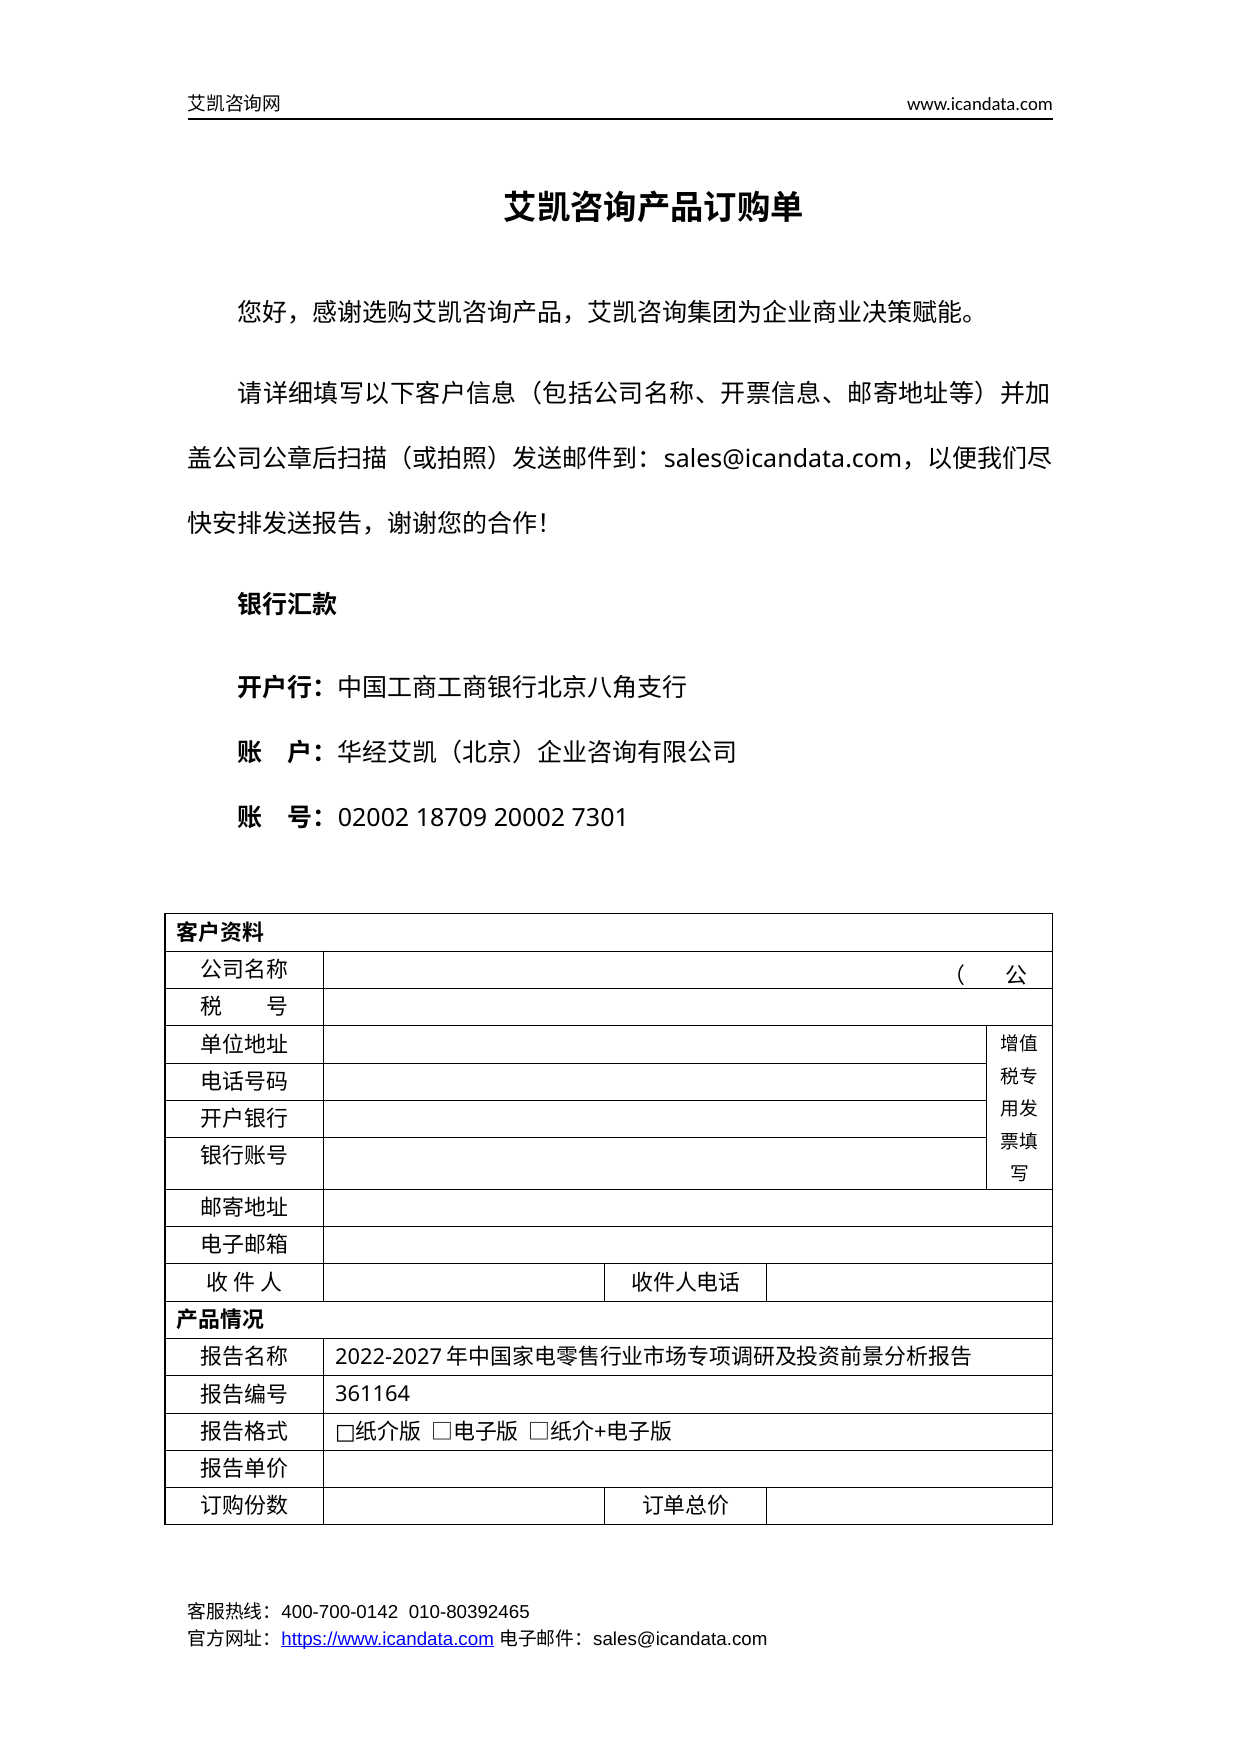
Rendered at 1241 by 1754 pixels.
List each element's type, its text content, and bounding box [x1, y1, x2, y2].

table_cell 收件人电话 [605, 1264, 766, 1301]
table_cell 公司名称 [166, 952, 323, 988]
table_header 客户资料 [166, 914, 1052, 951]
table_cell 开户银行 [166, 1101, 323, 1137]
text 请详细填写以下客户信息（包括公司名称、开票信息、邮寄地址等）并加盖公司公章后扫描（或拍照）发送邮件到：sales@icandata.com，以便我们尽快安排发送报告，谢谢您的合作！ [187, 359, 1053, 554]
table_cell [324, 1190, 1052, 1226]
text 艾凯咨询产品订购单 [187, 172, 1053, 237]
table_cell [767, 1264, 1052, 1301]
table_cell 银行账号 [166, 1138, 323, 1189]
table_cell 收 件 人 [166, 1264, 323, 1301]
table_cell 产品情况 [166, 1302, 1052, 1338]
table_cell [324, 1064, 986, 1100]
table_cell 邮寄地址 [166, 1190, 323, 1226]
table_cell 订单总价 [605, 1488, 766, 1524]
table_cell [324, 1101, 986, 1137]
table_cell 报告名称 [166, 1339, 323, 1375]
table_cell [324, 1227, 1052, 1263]
table_cell 电话号码 [166, 1064, 323, 1100]
table_cell 361164 [324, 1376, 1052, 1412]
table_cell [324, 952, 1052, 988]
table_cell 税 号 [166, 989, 323, 1025]
text 账 号：02002 18709 20002 7301 [187, 783, 1053, 848]
table_cell □纸介版 □电子版 □纸介+电子版 [324, 1414, 1052, 1450]
table_cell [324, 1264, 604, 1301]
table_cell 增值税专用发票填写 [987, 1026, 1052, 1189]
text 您好，感谢选购艾凯咨询产品，艾凯咨询集团为企业商业决策赋能。 [187, 278, 1053, 343]
table_cell [324, 1451, 1052, 1487]
table_cell 订购份数 [166, 1488, 323, 1524]
text 开户行：中国工商工商银行北京八角支行 [187, 653, 1053, 718]
table_cell [324, 1488, 604, 1524]
table_cell 报告编号 [166, 1376, 323, 1412]
text 账 户：华经艾凯（北京）企业咨询有限公司 [187, 718, 1053, 783]
table_cell [324, 989, 1052, 1025]
table_cell 报告单价 [166, 1451, 323, 1487]
table_cell 单位地址 [166, 1026, 323, 1062]
table_cell [324, 1138, 986, 1189]
table_cell [767, 1488, 1052, 1524]
text 银行汇款 [187, 570, 1053, 635]
table_cell 报告格式 [166, 1414, 323, 1450]
table_cell [324, 1026, 986, 1062]
table_cell 2022-2027年中国家电零售行业市场专项调研及投资前景分析报告 [324, 1339, 1052, 1375]
table_cell 电子邮箱 [166, 1227, 323, 1263]
